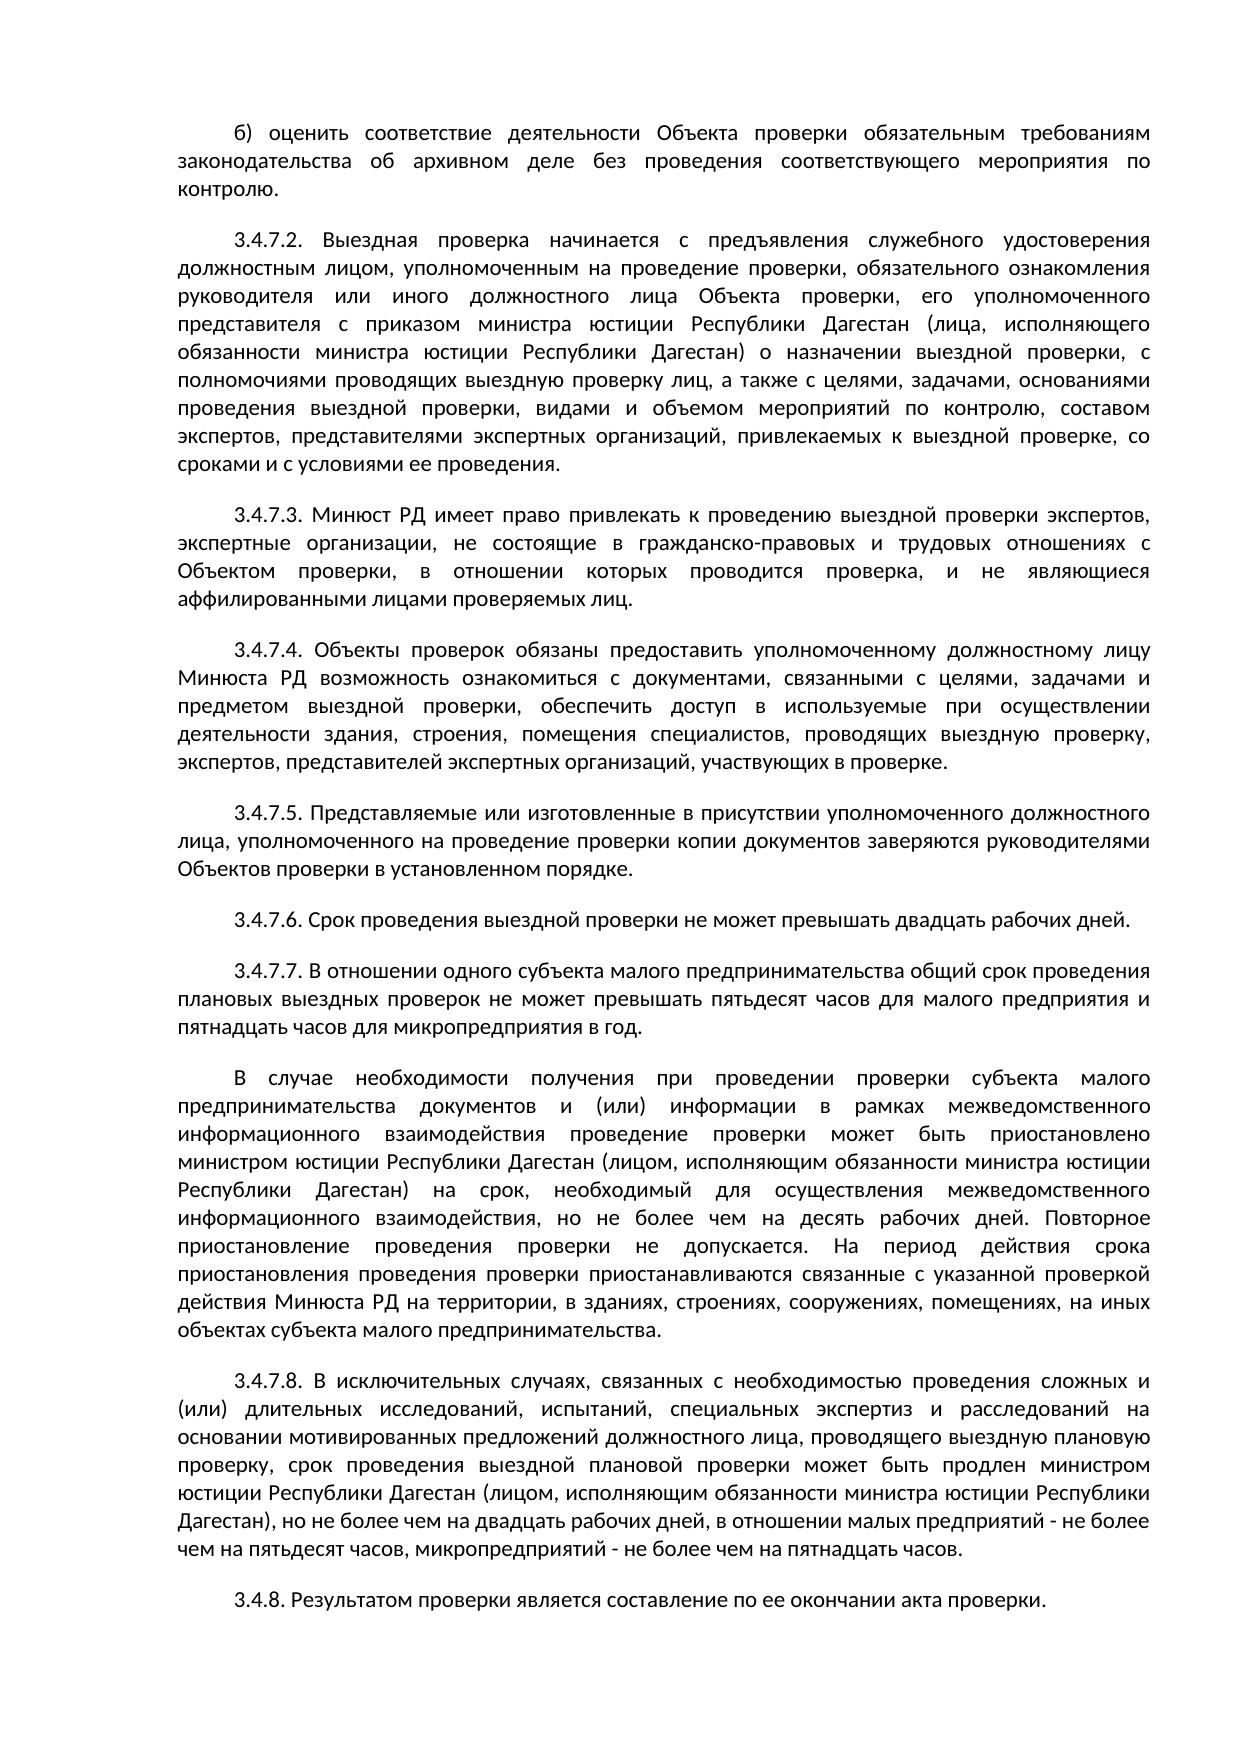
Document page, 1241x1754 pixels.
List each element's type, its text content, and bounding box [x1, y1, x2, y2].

text 3.4.7.2. Выездная проверка начинается с предъявления служебного удостоверения должностным лицом, уполномоченным на проведение проверки, обязательного ознакомления руководителя или иного должностного лица Объекта проверки, его уполномоченного представителя с приказом министра юстиции Республики Дагестан (лица, исполняющего обязанности министра юстиции Республики Дагестан) о назначении выездной проверки, с полномочиями проводящих выездную проверку лиц, а также с целями, задачами, основаниями проведения выездной проверки, видами и объемом мероприятий по контролю, составом экспертов, представителями экспертных организаций, привлекаемых к выездной проверке, со сроками и с условиями ее проведения. [177, 225, 1152, 477]
text б) оценить соответствие деятельности Объекта проверки обязательным требованиям законодательства об архивном деле без проведения соответствующего мероприятия по контролю. [177, 118, 1152, 202]
text 3.4.7.5. Представляемые или изготовленные в присутствии уполномоченного должностного лица, уполномоченного на проведение проверки копии документов заверяются руководителями Объектов проверки в установленном порядке. [177, 798, 1152, 882]
text 3.4.7.7. В отношении одного субъекта малого предпринимательства общий срок проведения плановых выездных проверок не может превышать пятьдесят часов для малого предприятия и пятнадцать часов для микропредприятия в год. [177, 956, 1152, 1040]
text 3.4.7.8. В исключительных случаях, связанных с необходимостью проведения сложных и (или) длительных исследований, испытаний, специальных экспертиз и расследований на основании мотивированных предложений должностного лица, проводящего выездную плановую проверку, срок проведения выездной плановой проверки может быть продлен министром юстиции Республики Дагестан (лицом, исполняющим обязанности министра юстиции Республики Дагестан), но не более чем на двадцать рабочих дней, в отношении малых предприятий - не более чем на пятьдесят часов, микропредприятий - не более чем на пятнадцать часов. [177, 1366, 1152, 1562]
text 3.4.7.4. Объекты проверок обязаны предоставить уполномоченному должностному лицу Минюста РД возможность ознакомиться с документами, связанными с целями, задачами и предметом выездной проверки, обеспечить доступ в используемые при осуществлении деятельности здания, строения, помещения специалистов, проводящих выездную проверку, экспертов, представителей экспертных организаций, участвующих в проверке. [177, 635, 1152, 775]
text 3.4.7.6. Срок проведения выездной проверки не может превышать двадцать рабочих дней. [177, 905, 1152, 933]
text 3.4.7.3. Минюст РД имеет право привлекать к проведению выездной проверки экспертов, экспертные организации, не состоящие в гражданско-правовых и трудовых отношениях с Объектом проверки, в отношении которых проводится проверка, и не являющиеся аффилированными лицами проверяемых лиц. [177, 500, 1152, 612]
text В случае необходимости получения при проведении проверки субъекта малого предпринимательства документов и (или) информации в рамках межведомственного информационного взаимодействия проведение проверки может быть приостановлено министром юстиции Республики Дагестан (лицом, исполняющим обязанности министра юстиции Республики Дагестан) на срок, необходимый для осуществления межведомственного информационного взаимодействия, но не более чем на десять рабочих дней. Повторное приостановление проведения проверки не допускается. На период действия срока приостановления проведения проверки приостанавливаются связанные с указанной проверкой действия Минюста РД на территории, в зданиях, строениях, сооружениях, помещениях, на иных объектах субъекта малого предпринимательства. [177, 1063, 1152, 1343]
text 3.4.8. Результатом проверки является составление по ее окончании акта проверки. [177, 1585, 1152, 1613]
